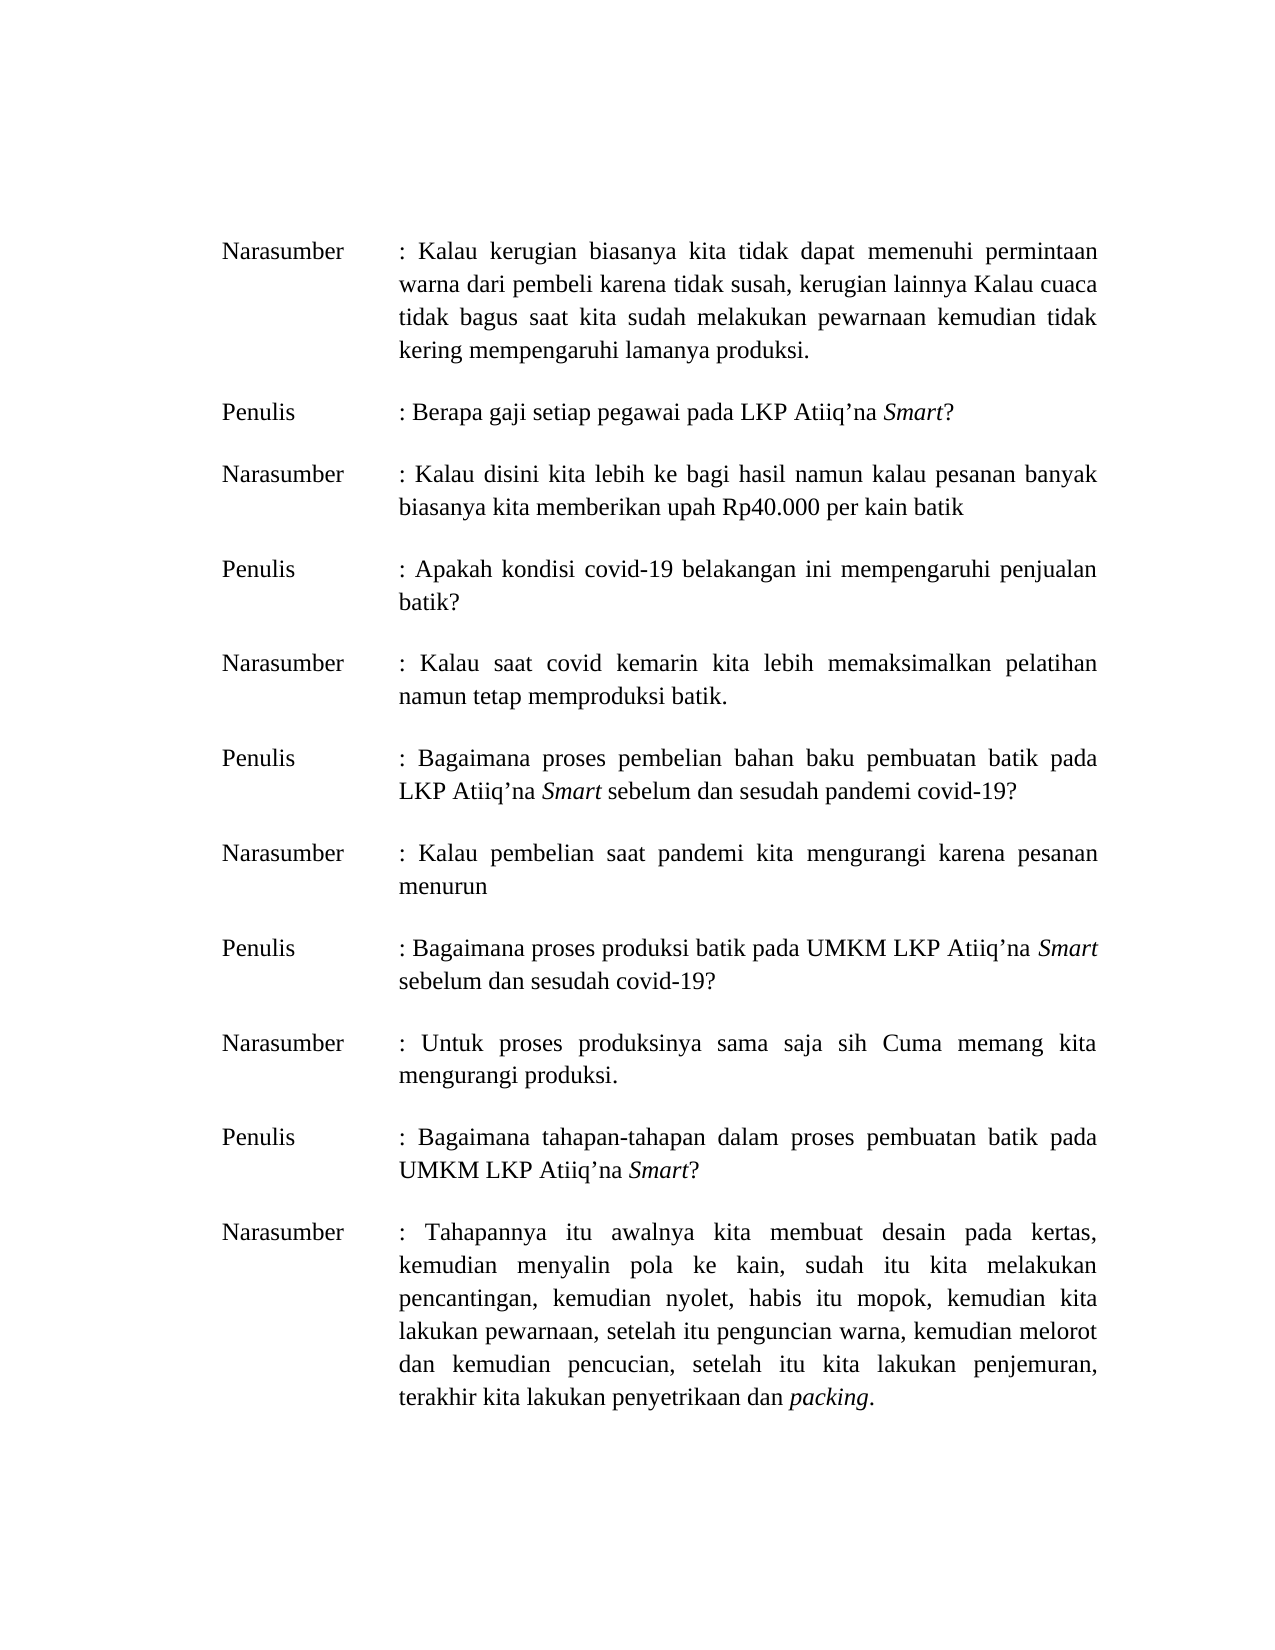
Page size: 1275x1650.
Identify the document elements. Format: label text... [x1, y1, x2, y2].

text Penulis : Bagaimana proses produksi batik pada UMKM LKP Atiiq’na Smart sebelum dan sesudah covid-19? [222, 933, 1098, 994]
text Narasumber : Tahapannya itu awalnya kita membuat desain pada kertas, kemudian menyalin pola ke kain, sudah itu kita melakukan pencantingan, kemudian nyolet, habis itu mopok, kemudian kita lakukan pewarnaan, setelah itu penguncian warna, kemudian melorot dan kemudian pencucian, setelah itu kita lakukan penjemuran, terakhir kita lakukan penyetrikaan dan packing. [222, 1217, 1098, 1411]
text Narasumber : Kalau kerugian biasanya kita tidak dapat memenuhi permintaan warna dari pembeli karena tidak susah, kerugian lainnya Kalau cuaca tidak bagus saat kita sudah melakukan pewarnaan kemudian tidak kering mempengaruhi lamanya produksi. [222, 236, 1098, 364]
text Narasumber : Kalau disini kita lebih ke bagi hasil namun kalau pesanan banyak biasanya kita memberikan upah Rp40.000 per kain batik [222, 459, 1098, 521]
text Narasumber : Kalau pembelian saat pandemi kita mengurangi karena pesanan menurun [222, 838, 1098, 900]
text Narasumber : Kalau saat covid kemarin kita lebih memaksimalkan pelatihan namun tetap memproduksi batik. [222, 648, 1098, 710]
text Penulis : Apakah kondisi covid-19 belakangan ini mempengaruhi penjualan batik? [222, 554, 1098, 615]
text Penulis : Bagaimana tahapan-tahapan dalam proses pembuatan batik pada UMKM LKP Atiiq’na Smart? [222, 1122, 1098, 1184]
text Penulis : Bagaimana proses pembelian bahan baku pembuatan batik pada LKP Atiiq’na Smart sebelum dan sesudah pandemi covid-19? [222, 743, 1098, 805]
text Narasumber : Untuk proses produksinya sama saja sih Cuma memang kita mengurangi produksi. [222, 1028, 1098, 1089]
text Penulis : Berapa gaji setiap pegawai pada LKP Atiiq’na Smart? [222, 397, 1098, 426]
